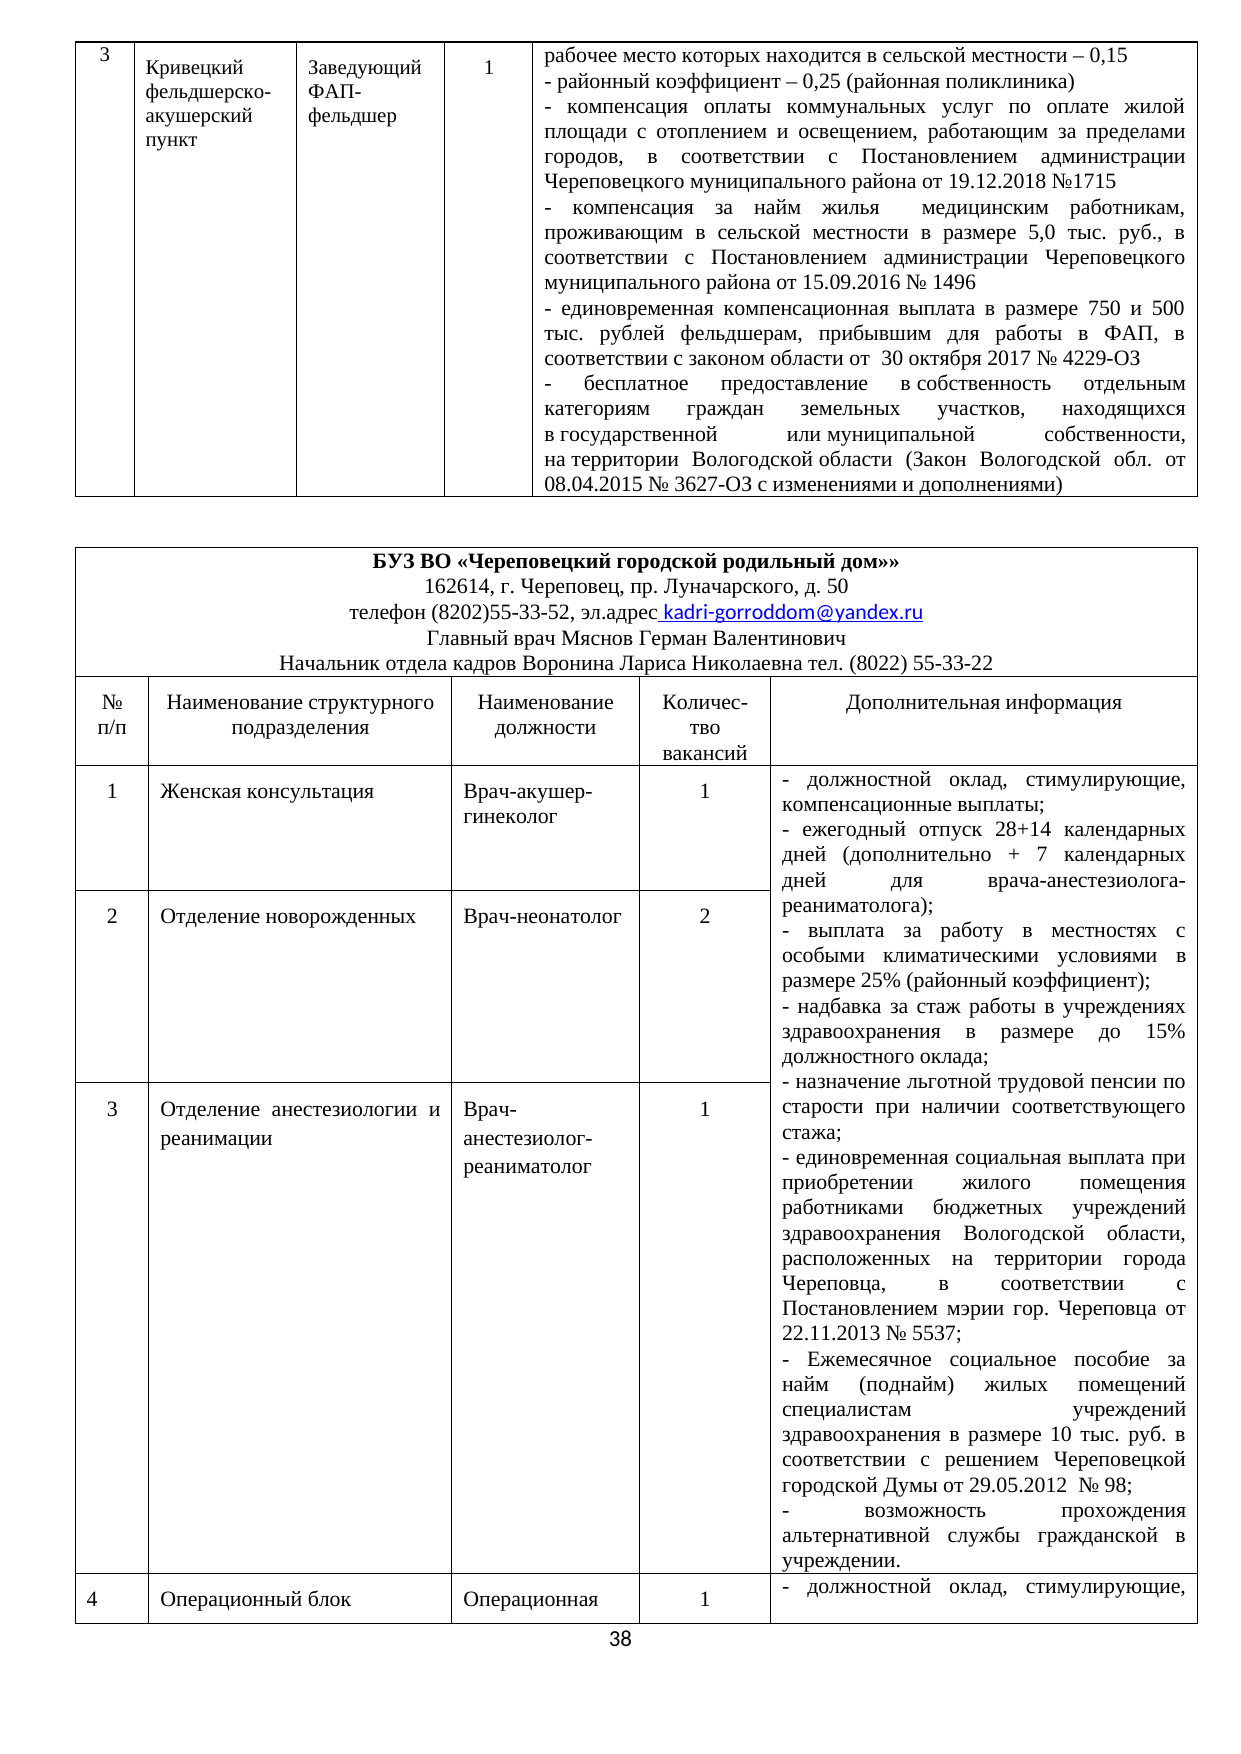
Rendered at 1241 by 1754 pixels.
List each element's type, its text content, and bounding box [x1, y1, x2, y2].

table_cell № п/п [76, 677, 148, 765]
table_cell 2 [640, 891, 770, 1082]
table_cell 3 [76, 1083, 148, 1572]
table_cell 2 [76, 891, 148, 1082]
table_cell Врач-акушер-гинеколог [452, 766, 639, 889]
table_cell Кривецкий фельдшерско-акушерский пункт [135, 43, 296, 496]
table_cell Отделение анестезиологии и реанимации [149, 1083, 451, 1572]
table_cell Дополнительная информация [771, 677, 1197, 765]
table_cell Женская консультация [149, 766, 451, 889]
table_cell 1 [76, 766, 148, 889]
table_cell - должностной оклад, стимулирующие, компенсационные выплаты; - ежегодный отпуск 28+14 календарных дней (дополнительно + 7 календарных дней для врача-анестезиолога-реаниматолога); - выплата за работу в местностях с особыми климатическими условиями в размере 25% (районный коэффициент); - надбавка за стаж работы в учреждениях здравоохранения в размере до 15% должностного оклада; - назначение льготной трудовой пенсии по старости при наличии соответствующего стажа; - единовременная социальная выплата при приобретении жилого помещения работниками бюджетных учреждений здравоохранения Вологодской области, расположенных на территории города Череповца, в соответствии с Постановлением мэрии гор. Череповца от 22.11.2013 № 5537; - Ежемесячное социальное пособие за найм (поднайм) жилых помещений специалистам учреждений здравоохранения в размере 10 тыс. руб. в соответствии с решением Череповецкой городской Думы от 29.05.2012 № 98; - возможность прохождения альтернативной службы гражданской в учреждении. [771, 766, 1197, 1572]
table_cell Наименование структурного подразделения [149, 677, 451, 765]
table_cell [452, 1574, 639, 1623]
table_cell Врач-анестезиолог-реаниматолог [452, 1083, 639, 1572]
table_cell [771, 1574, 1197, 1623]
table_cell 1 [640, 1574, 770, 1623]
table_cell Операционный блок [149, 1574, 451, 1623]
table_cell 1 [640, 1083, 770, 1572]
table_cell 4 [76, 1574, 148, 1623]
table_cell 3 [76, 43, 134, 496]
table_cell Отделение новорожденных [149, 891, 451, 1082]
table_cell Заведующий ФАП-фельдшер [297, 43, 444, 496]
table_header БУЗ ВО «Череповецкий городской родильный дом»» . Череповец, пр. Луначарского, д. 50 телефон (8202)55-33-52, эл.адрес kadri-gorroddom@yandex.ru Главный врач Мяснов Герман Валентинович Начальник отдела кадров Воронина Лариса Николаевна тел. (8022) 55-33-22 [76, 548, 1197, 676]
table_cell Наименование должности [452, 677, 639, 765]
table_cell 1 [640, 766, 770, 889]
table_cell 1 [445, 43, 532, 496]
table_cell Врач-неонатолог [452, 891, 639, 1082]
table_cell Количес-тво вакансий [640, 677, 770, 765]
